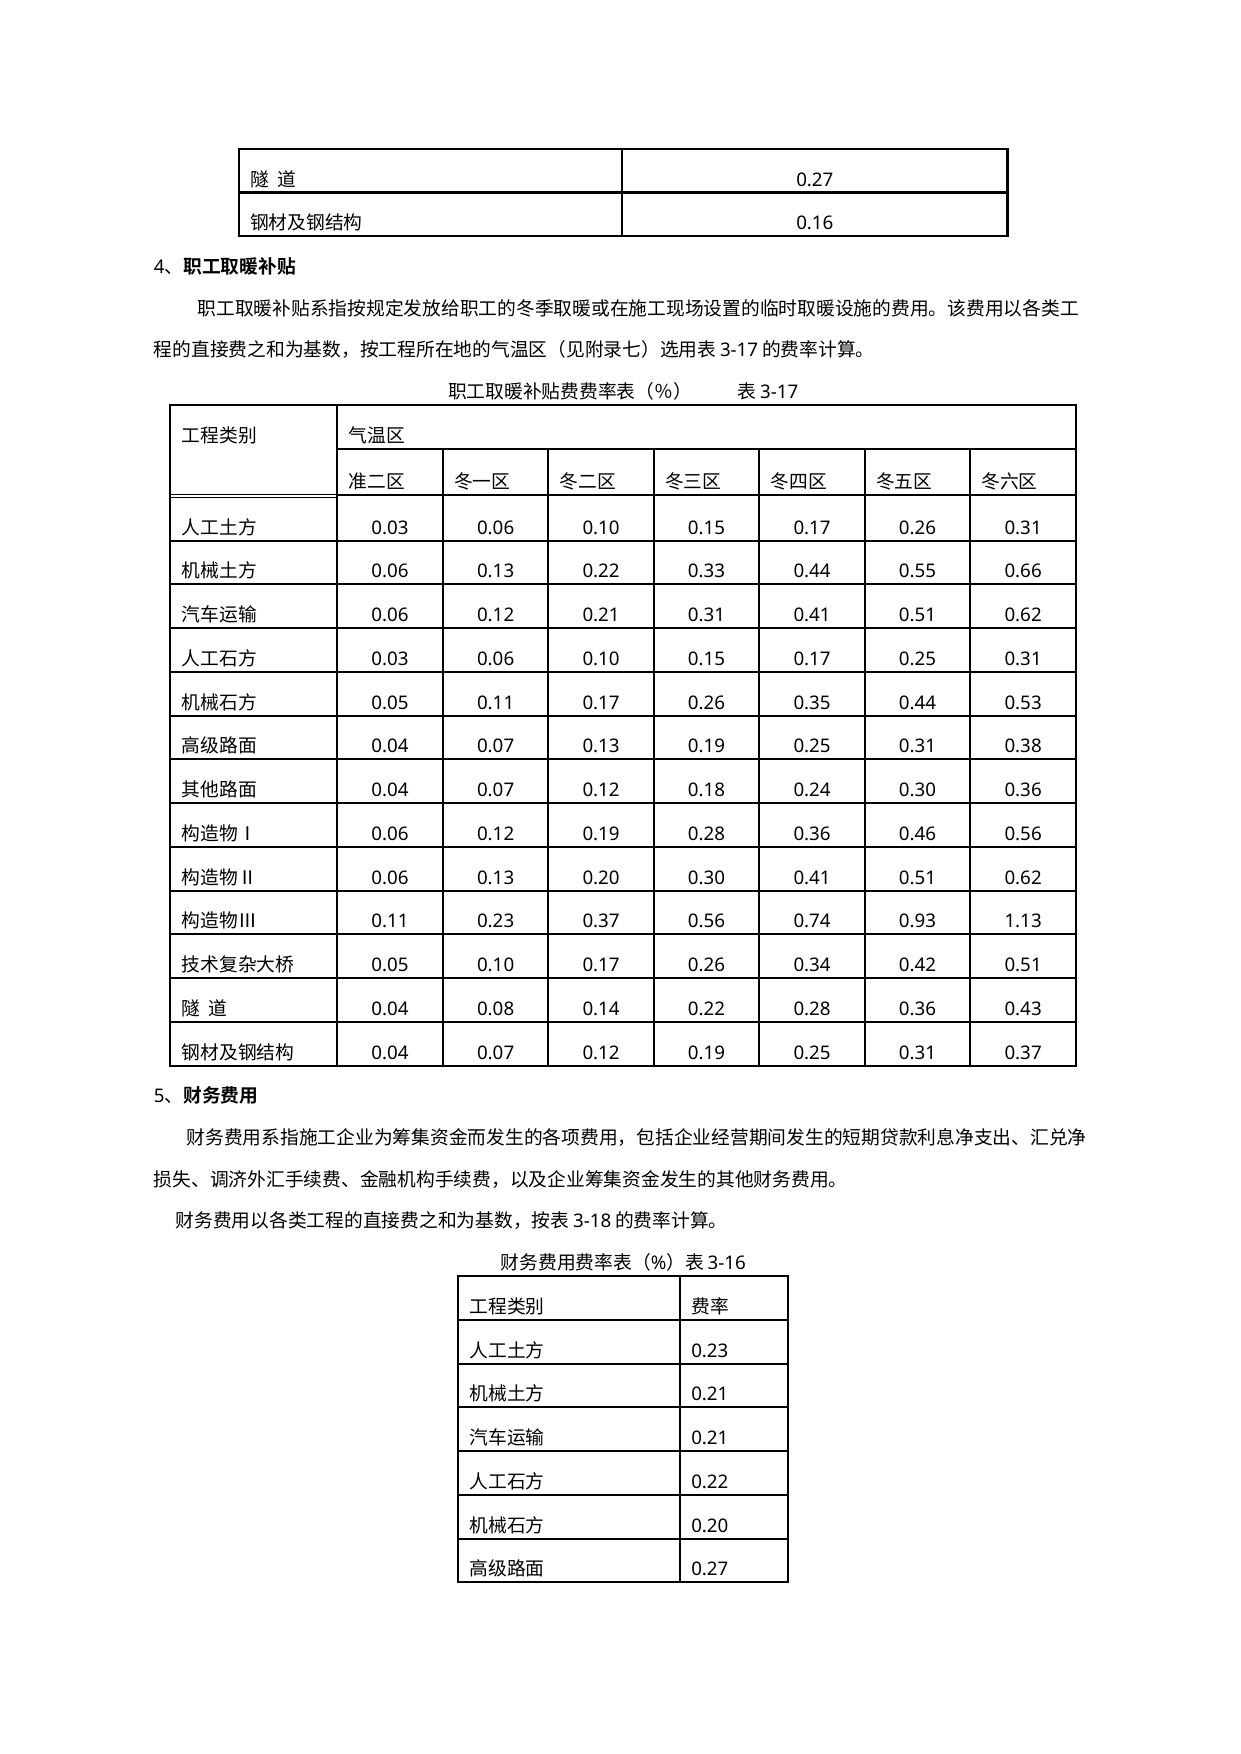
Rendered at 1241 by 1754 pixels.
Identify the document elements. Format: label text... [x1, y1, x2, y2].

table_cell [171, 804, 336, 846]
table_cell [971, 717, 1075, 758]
text 职工取暖补贴费费率表（％） 表3-17 [153, 362, 1092, 404]
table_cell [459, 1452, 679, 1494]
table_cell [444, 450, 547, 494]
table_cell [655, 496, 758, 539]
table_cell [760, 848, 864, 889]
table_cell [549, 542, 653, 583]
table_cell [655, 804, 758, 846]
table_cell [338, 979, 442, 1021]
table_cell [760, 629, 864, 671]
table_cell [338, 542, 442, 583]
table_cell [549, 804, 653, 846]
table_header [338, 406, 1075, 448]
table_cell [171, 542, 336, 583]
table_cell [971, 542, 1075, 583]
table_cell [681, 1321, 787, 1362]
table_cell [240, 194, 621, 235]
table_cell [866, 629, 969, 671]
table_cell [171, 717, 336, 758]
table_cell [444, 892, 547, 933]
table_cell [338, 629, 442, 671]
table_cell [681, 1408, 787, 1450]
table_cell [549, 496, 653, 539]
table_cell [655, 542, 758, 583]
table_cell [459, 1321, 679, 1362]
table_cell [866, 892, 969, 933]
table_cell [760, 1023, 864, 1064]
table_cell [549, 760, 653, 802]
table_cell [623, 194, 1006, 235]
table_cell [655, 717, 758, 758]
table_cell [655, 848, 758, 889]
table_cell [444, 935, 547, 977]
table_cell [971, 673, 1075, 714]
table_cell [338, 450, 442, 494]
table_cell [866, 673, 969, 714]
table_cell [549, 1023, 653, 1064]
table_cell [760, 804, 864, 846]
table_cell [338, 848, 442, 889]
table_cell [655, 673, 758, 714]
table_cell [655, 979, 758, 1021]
text 财务费用费率表（%）表3-16 [153, 1233, 1092, 1275]
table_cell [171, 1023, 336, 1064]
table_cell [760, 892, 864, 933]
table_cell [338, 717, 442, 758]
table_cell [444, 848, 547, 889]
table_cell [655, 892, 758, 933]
text 财务费用系指施工企业为筹集资金而发生的各项费用，包括企业经营期间发生的短期贷款利息净支出、汇兑净损失、调济外汇手续费、金融机构手续费，以及企业筹集资金发生的其他财务费用。 [153, 1108, 1092, 1192]
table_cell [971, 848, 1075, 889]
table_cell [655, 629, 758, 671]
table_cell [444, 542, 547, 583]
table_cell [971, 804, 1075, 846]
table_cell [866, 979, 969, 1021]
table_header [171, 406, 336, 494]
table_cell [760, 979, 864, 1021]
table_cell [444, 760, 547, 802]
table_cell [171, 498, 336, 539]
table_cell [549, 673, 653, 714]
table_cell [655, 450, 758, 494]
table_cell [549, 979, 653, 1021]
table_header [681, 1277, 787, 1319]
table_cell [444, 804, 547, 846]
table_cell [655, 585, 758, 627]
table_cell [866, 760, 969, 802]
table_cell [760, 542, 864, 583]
text 职工取暖补贴系指按规定发放给职工的冬季取暖或在施工现场设置的临时取暖设施的费用。该费用以各类工程的直接费之和为基数，按工程所在地的气温区（见附录七）选用表3-17的费率计算。 [153, 279, 1092, 362]
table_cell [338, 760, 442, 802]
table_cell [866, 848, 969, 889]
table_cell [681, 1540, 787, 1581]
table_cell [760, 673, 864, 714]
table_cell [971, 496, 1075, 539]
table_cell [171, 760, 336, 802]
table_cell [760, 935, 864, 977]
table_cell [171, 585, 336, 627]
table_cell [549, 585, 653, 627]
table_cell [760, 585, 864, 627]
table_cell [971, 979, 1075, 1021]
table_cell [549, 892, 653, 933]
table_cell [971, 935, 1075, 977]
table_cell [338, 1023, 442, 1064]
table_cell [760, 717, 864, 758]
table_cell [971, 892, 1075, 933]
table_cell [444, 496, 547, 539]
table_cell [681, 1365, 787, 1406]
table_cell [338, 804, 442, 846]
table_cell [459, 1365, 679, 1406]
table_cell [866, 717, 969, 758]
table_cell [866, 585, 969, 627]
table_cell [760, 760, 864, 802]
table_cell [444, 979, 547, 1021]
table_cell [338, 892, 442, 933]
text 财务费用以各类工程的直接费之和为基数，按表3-18的费率计算。 [153, 1192, 1092, 1233]
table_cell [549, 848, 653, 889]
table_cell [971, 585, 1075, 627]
text 5、财务费用 [153, 1067, 1092, 1108]
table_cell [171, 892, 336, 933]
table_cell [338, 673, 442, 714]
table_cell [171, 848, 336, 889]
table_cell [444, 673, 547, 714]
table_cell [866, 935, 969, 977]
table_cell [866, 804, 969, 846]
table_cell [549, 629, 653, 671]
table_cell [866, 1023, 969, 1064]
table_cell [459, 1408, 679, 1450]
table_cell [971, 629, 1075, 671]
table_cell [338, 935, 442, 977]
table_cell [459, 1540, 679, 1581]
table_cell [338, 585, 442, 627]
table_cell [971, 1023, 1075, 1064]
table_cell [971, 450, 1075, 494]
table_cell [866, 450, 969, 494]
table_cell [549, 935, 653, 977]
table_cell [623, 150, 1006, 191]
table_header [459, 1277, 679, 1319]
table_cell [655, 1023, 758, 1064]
text 4、职工取暖补贴 [153, 237, 1092, 279]
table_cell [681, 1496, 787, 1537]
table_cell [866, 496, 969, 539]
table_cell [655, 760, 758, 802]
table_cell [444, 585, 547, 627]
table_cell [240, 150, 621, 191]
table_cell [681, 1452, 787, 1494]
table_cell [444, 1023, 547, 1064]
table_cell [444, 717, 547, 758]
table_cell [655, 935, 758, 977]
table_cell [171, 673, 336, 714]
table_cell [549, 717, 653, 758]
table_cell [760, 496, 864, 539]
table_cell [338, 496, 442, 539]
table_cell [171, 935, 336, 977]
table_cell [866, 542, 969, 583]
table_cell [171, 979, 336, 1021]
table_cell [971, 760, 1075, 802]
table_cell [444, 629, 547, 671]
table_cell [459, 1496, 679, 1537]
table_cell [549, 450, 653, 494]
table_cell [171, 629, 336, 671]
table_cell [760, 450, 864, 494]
